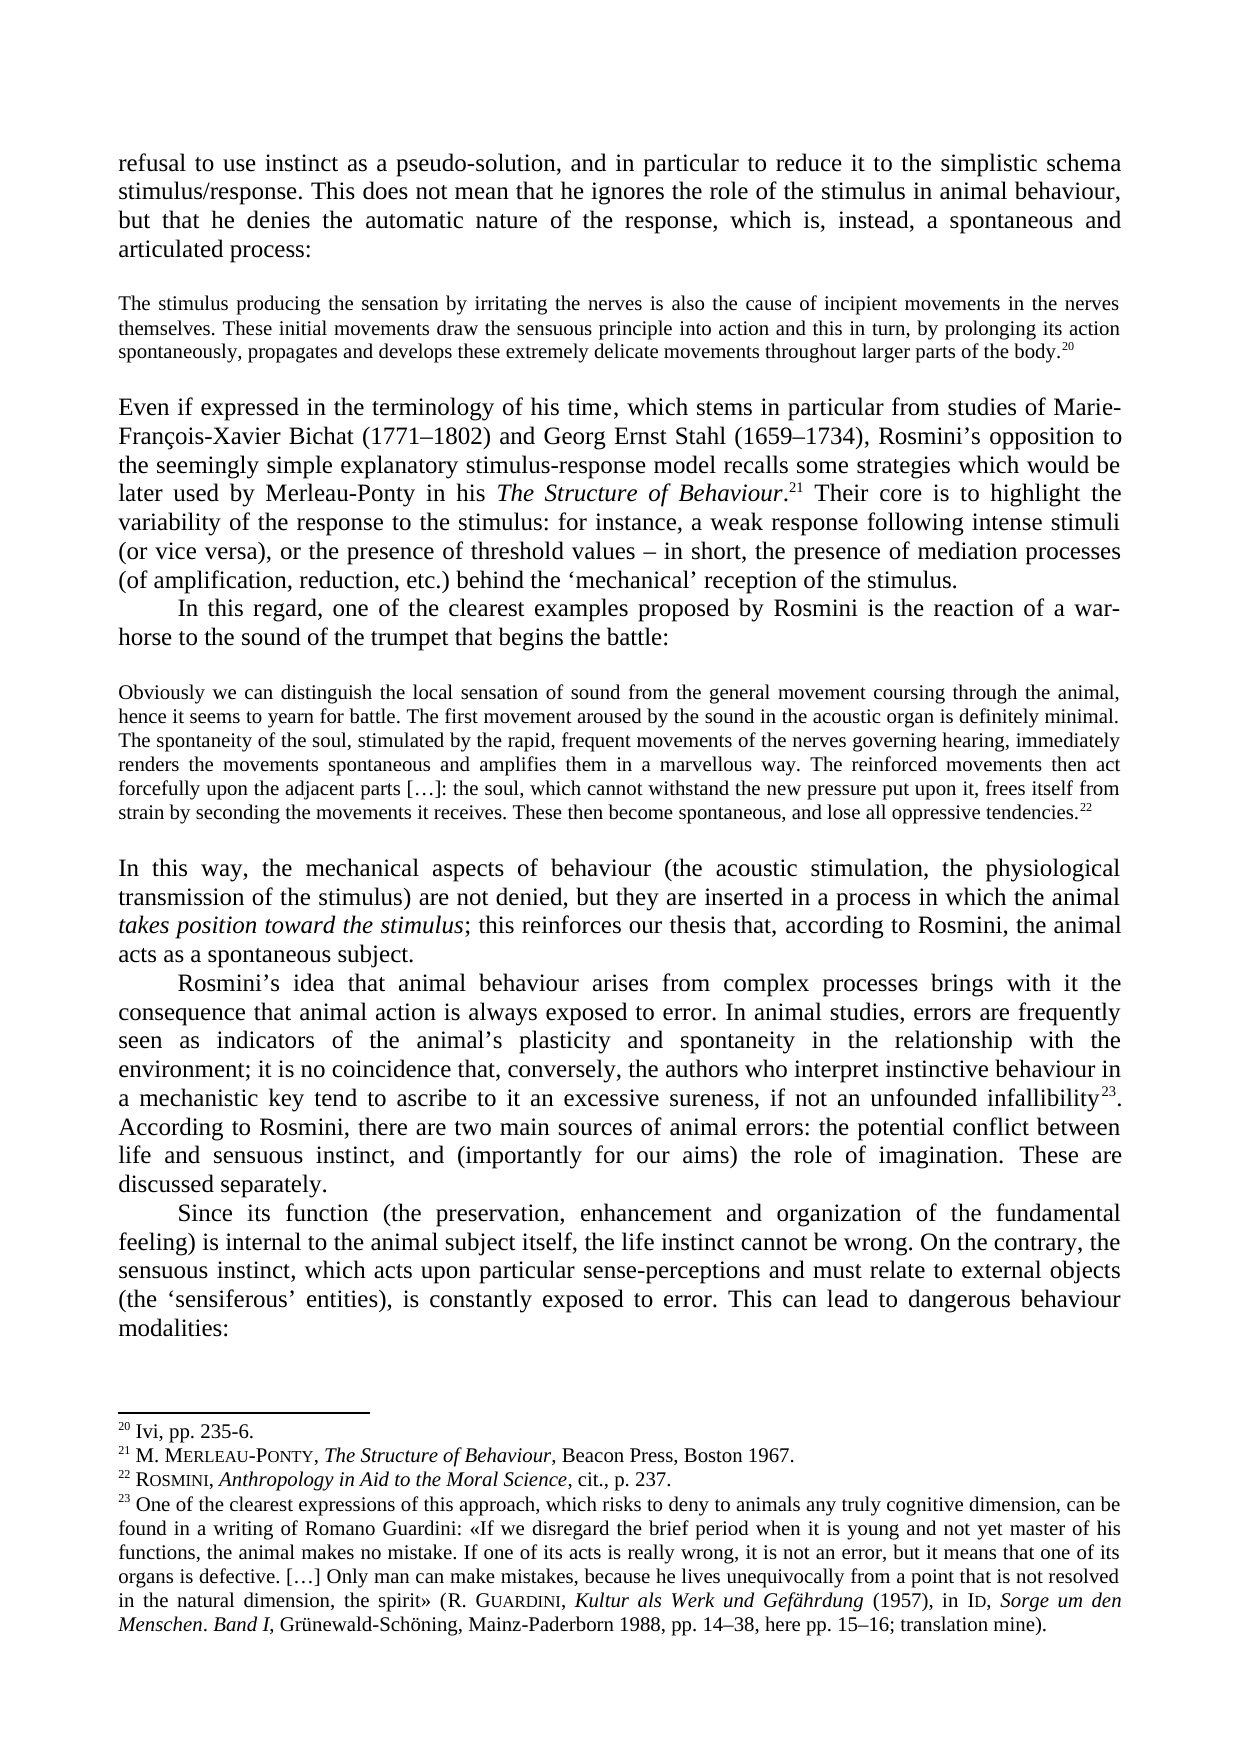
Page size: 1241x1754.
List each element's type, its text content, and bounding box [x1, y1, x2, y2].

text In this way, the mechanical aspects of behaviour (the acoustic stimulation, the physiological transmission of the stimulus) are not denied, but they are inserted in a process in which the animal takes position toward the stimulus; this reinforces our thesis that, according to Rosmini, the animal acts as a spontaneous subject. [118, 853, 1122, 968]
text Obviously we can distinguish the local sensation of sound from the general movement coursing through the animal, hence it seems to yearn for battle. The first movement aroused by the sound in the acoustic organ is definitely minimal. The spontaneity of the soul, stimulated by the rapid, frequent movements of the nerves governing hearing, immediately renders the movements spontaneous and amplifies them in a marvellous way. The reinforced movements then act forcefully upon the adjacent parts […]: the soul, which cannot withstand the new pressure put upon it, frees itself from strain by seconding the movements it receives. These then become spontaneous, and lose all oppressive tendencies. [118, 680, 1122, 824]
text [118, 148, 1122, 263]
text Even if expressed in the terminology of his time, which stems in particular from studies of Marie-François-Xavier Bichat (1771–1802) and Georg Ernst Stahl (1659–1734), Rosmini’s opposition to the seemingly simple explanatory stimulus-response model recalls some strategies which would be later used by Merleau-Ponty in his The Structure of Behaviour. Their core is to highlight the variability of the response to the stimulus: for instance, a weak response following intense stimuli (or vice versa), or the presence of threshold values – in short, the presence of mediation processes (of amplification, reduction, etc.) behind the ‘mechanical’ reception of the stimulus. [118, 392, 1122, 593]
text Since its function (the preservation, enhancement and organization of the fundamental feeling) is internal to the animal subject itself, the life instinct cannot be wrong. On the contrary, the sensuous instinct, which acts upon particular sense-perceptions and must relate to external objects (the ‘sensiferous’ entities), is constantly exposed to error. This can lead to dangerous behaviour modalities: [118, 1198, 1122, 1342]
text The stimulus producing the sensation by irritating the nerves is also the cause of incipient movements in the nerves themselves. These initial movements draw the sensuous principle into action and this in turn, by prolonging its action spontaneously, propagates and develops these extremely delicate movements throughout larger parts of the body. [118, 291, 1122, 363]
text In this regard, one of the clearest examples proposed by Rosmini is the reaction of a war-horse to the sound of the trumpet that begins the battle: [118, 593, 1122, 651]
text Rosmini’s idea that animal behaviour arises from complex processes brings with it the consequence that animal action is always exposed to error. In animal studies, errors are frequently seen as indicators of the animal’s plasticity and spontaneity in the relationship with the environment; it is no coincidence that, conversely, the authors who interpret instinctive behaviour in a mechanistic key tend to ascribe to it an excessive sureness, if not an unfounded infallibility. According to Rosmini, there are two main sources of animal errors: the potential conflict between life and sensuous instinct, and (importantly for our aims) the role of imagination. These are discussed separately. [118, 968, 1122, 1198]
